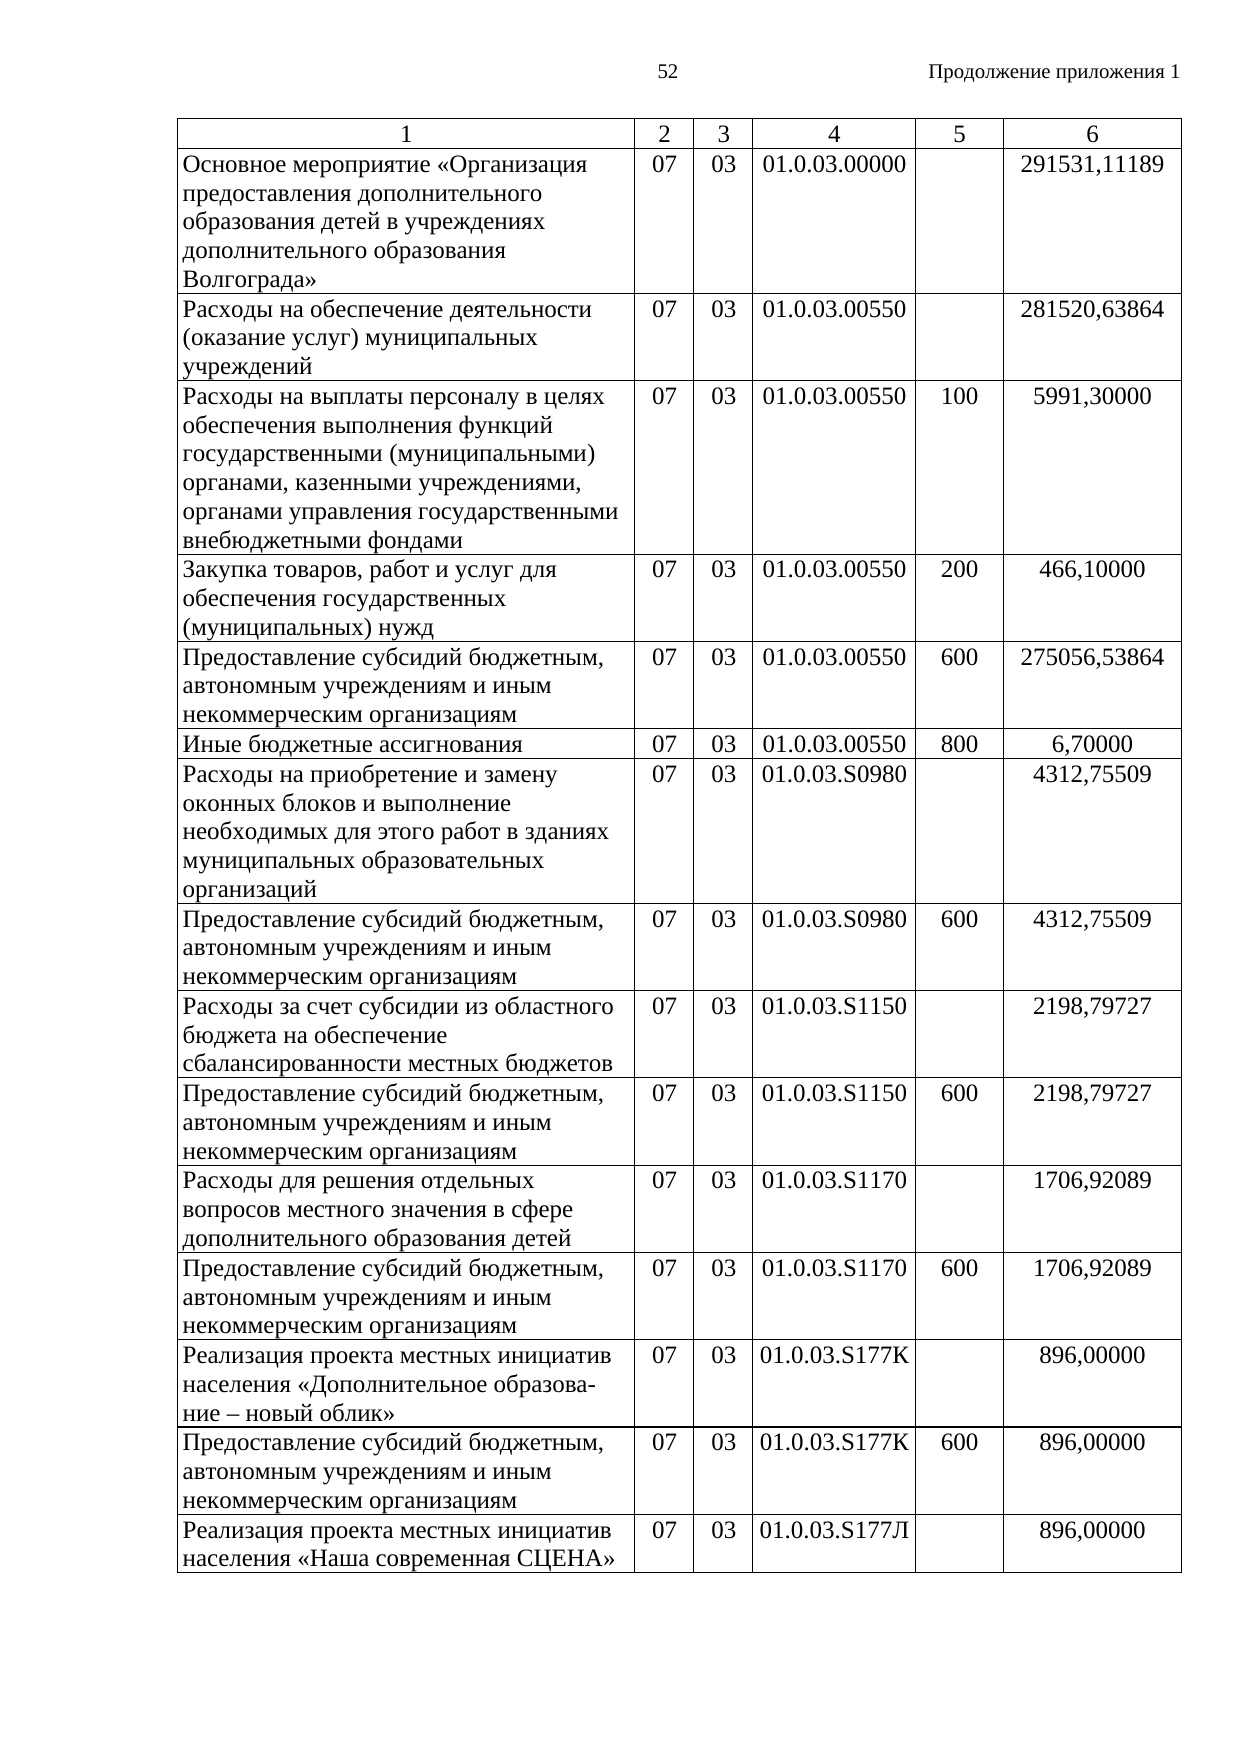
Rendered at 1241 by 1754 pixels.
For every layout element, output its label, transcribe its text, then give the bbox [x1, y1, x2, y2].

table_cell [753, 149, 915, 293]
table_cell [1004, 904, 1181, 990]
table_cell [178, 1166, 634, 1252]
table_header 6 [1004, 119, 1181, 148]
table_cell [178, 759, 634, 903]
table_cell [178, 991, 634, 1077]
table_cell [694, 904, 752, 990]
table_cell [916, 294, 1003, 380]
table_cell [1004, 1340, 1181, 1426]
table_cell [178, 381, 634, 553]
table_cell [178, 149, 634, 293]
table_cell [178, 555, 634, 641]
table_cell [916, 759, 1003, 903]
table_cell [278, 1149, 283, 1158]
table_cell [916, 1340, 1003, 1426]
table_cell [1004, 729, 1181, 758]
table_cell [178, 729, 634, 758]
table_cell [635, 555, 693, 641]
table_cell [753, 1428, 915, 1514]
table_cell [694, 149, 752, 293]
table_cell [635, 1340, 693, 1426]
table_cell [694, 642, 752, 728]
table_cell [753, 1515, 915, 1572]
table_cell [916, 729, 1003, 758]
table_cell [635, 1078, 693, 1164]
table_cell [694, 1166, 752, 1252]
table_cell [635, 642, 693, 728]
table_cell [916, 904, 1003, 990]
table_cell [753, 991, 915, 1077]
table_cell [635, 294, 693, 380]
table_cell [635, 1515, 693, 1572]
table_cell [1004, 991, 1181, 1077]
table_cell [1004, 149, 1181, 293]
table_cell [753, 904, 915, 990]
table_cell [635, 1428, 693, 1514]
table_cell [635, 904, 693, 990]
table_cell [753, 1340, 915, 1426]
table_header 1 [178, 119, 634, 148]
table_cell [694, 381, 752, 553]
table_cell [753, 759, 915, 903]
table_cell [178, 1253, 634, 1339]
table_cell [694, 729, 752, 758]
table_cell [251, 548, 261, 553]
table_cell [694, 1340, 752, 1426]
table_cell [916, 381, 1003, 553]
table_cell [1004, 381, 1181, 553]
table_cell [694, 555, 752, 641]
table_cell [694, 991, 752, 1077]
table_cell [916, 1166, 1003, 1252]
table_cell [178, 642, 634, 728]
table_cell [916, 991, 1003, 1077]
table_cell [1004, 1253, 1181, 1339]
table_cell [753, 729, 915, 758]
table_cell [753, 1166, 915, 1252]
table_header 4 [753, 119, 915, 148]
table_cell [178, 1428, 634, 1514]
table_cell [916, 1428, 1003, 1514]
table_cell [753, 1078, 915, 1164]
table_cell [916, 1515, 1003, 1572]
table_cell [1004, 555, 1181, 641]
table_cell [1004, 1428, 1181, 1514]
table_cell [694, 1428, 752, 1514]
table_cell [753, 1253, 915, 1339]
table_header 5 [916, 119, 1003, 148]
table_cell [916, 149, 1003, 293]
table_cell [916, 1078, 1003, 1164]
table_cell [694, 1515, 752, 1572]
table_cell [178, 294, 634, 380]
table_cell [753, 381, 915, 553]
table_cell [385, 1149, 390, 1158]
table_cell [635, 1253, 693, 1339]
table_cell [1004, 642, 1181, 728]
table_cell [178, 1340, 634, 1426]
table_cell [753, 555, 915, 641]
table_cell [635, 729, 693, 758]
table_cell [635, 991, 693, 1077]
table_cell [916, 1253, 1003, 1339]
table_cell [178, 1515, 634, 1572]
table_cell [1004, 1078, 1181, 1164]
table_header 2 [635, 119, 693, 148]
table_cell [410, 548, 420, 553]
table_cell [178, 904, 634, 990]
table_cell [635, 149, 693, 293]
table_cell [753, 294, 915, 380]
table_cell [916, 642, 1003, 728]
table_header 3 [694, 119, 752, 148]
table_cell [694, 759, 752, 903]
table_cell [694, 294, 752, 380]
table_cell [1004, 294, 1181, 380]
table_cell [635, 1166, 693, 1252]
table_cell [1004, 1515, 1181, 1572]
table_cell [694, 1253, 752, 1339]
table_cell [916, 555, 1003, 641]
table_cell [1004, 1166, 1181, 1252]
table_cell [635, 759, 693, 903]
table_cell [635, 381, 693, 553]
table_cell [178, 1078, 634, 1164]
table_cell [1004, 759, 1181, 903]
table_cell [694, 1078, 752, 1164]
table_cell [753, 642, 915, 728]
